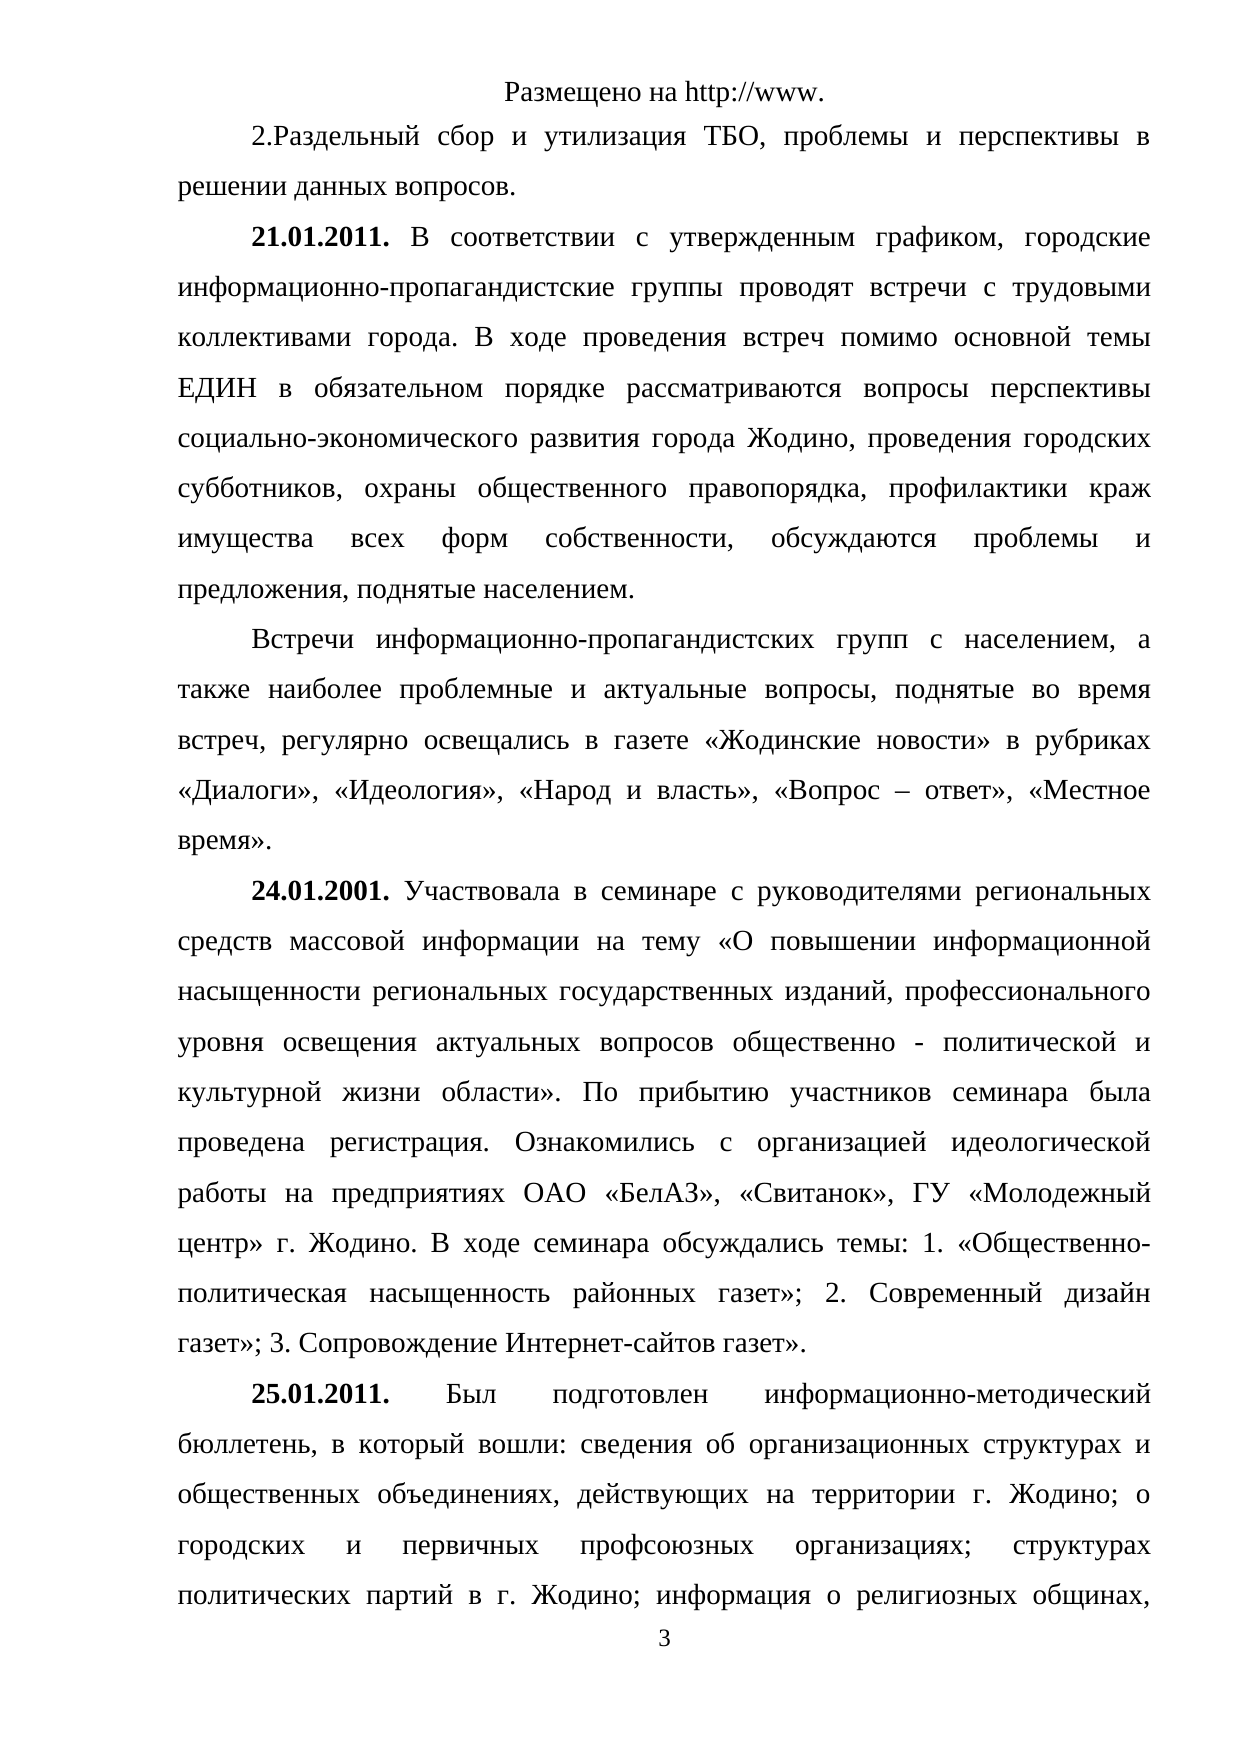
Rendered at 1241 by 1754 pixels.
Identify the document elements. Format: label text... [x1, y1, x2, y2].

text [177, 1376, 1152, 1611]
text 2.Раздельный сбор и утилизация ТБО, проблемы и перспективы в решении данных вопросов. [177, 118, 1152, 202]
text 24.01.2001. Участвовала в семинаре с руководителями региональных средств массовой информации на тему «О повышении информационной насыщенности региональных государственных изданий, профессионального уровня освещения актуальных вопросов общественно - политической и культурной жизни области». По прибытию участников семинара была проведена регистрация. Ознакомились с организацией идеологической работы на предприятиях ОАО «БелАЗ», «Свитанок», ГУ «Молодежный центр» г. Жодино. В ходе семинара обсуждались темы: 1. «Общественно-политическая насыщенность районных газет»; 2. Современный дизайн газет»; 3. Сопровождение Интернет-сайтов газет». [177, 873, 1152, 1359]
text Встречи информационно-пропагандистских групп с населением, а также наиболее проблемные и актуальные вопросы, поднятые во время встреч, регулярно освещались в газете «Жодинские новости» в рубриках «Диалоги», «Идеология», «Народ и власть», «Вопрос – ответ», «Местное время». [177, 621, 1152, 856]
text 21.01.2011. В соответствии с утвержденным графиком, городские информационно-пропагандистские группы проводят встречи с трудовыми коллективами города. В ходе проведения встреч помимо основной темы ЕДИН в обязательном порядке рассматриваются вопросы перспективы социально-экономического развития города Жодино, проведения городских субботников, охраны общественного правопорядка, профилактики краж имущества всех форм собственности, обсуждаются проблемы и предложения, поднятые населением. [177, 219, 1152, 604]
